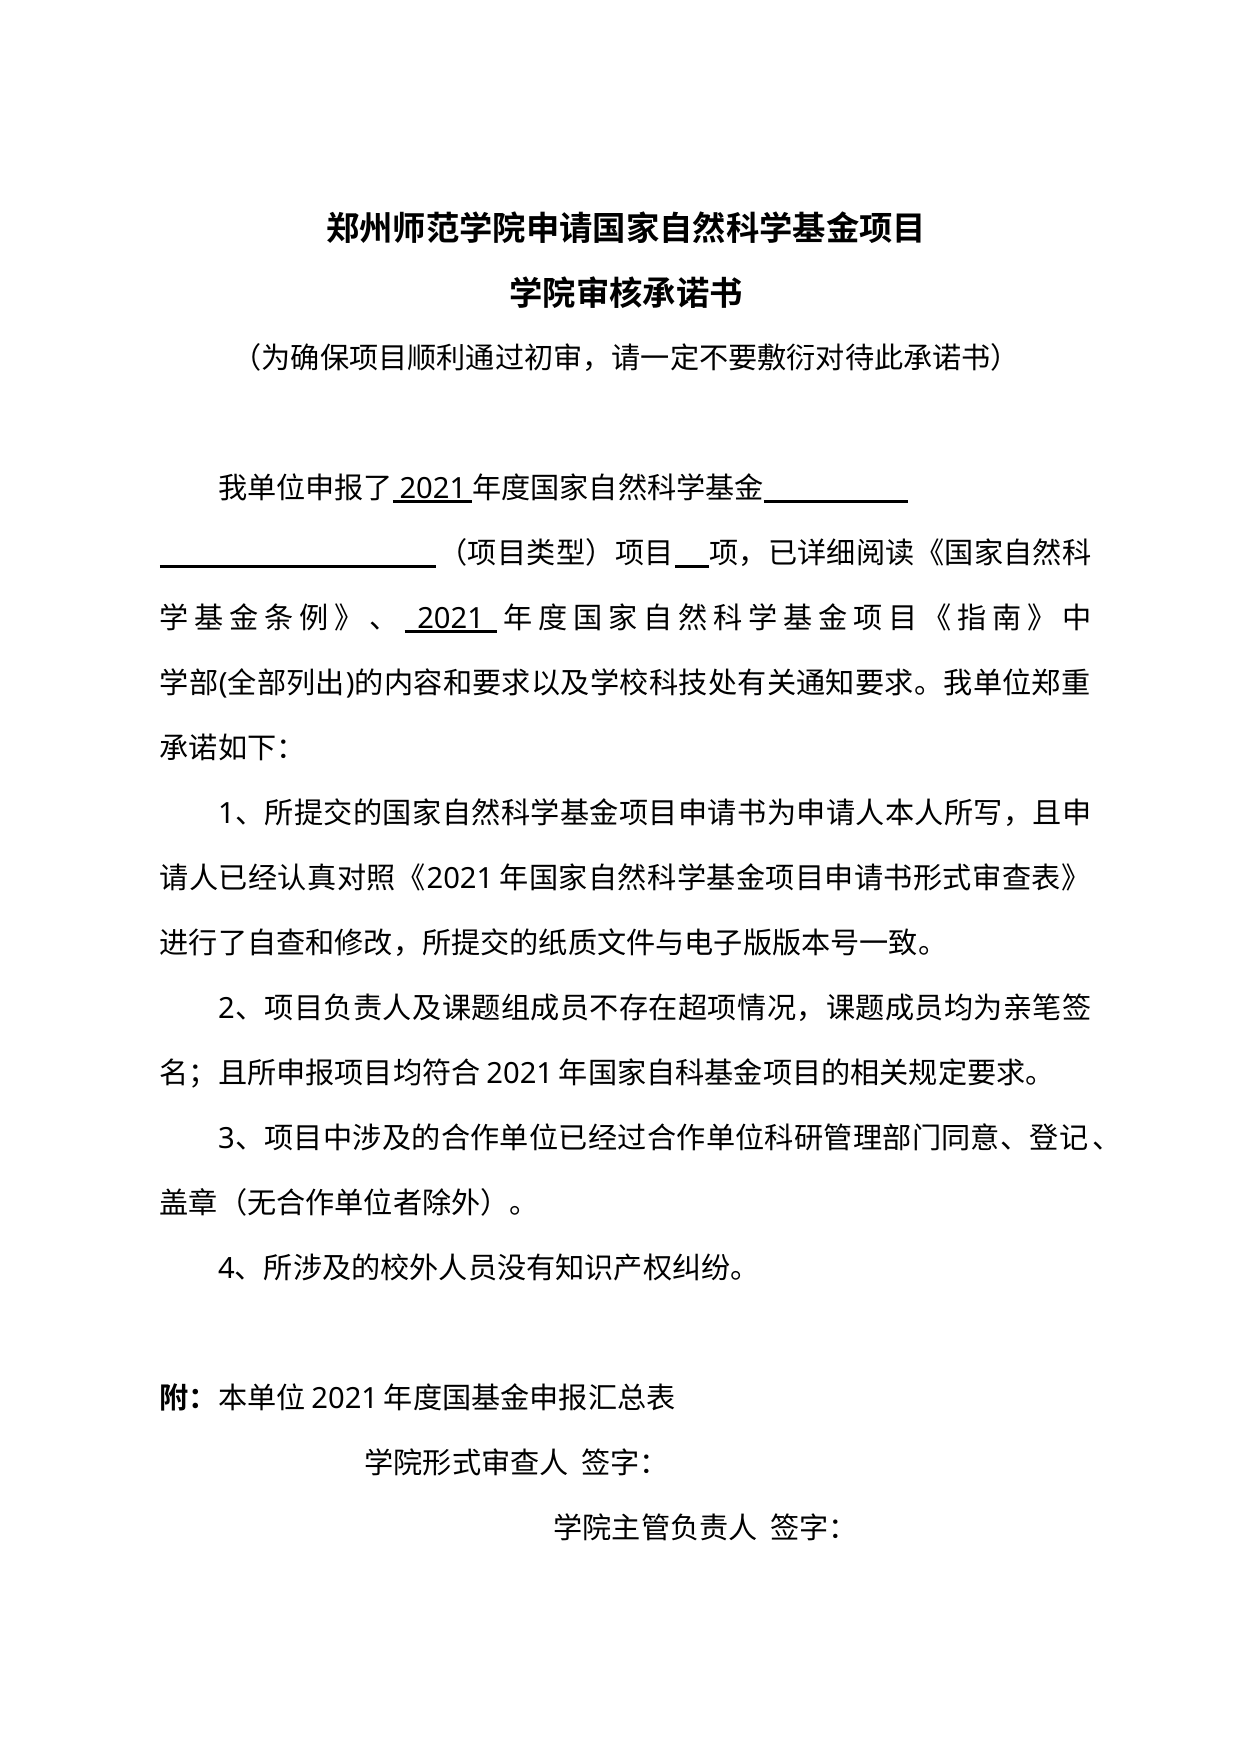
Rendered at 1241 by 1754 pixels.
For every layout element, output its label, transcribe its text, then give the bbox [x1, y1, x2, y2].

text 郑州师范学院申请国家自然科学基金项目 [159, 193, 1092, 258]
text 3、项目中涉及的合作单位已经过合作单位科研管理部门同意、登记、盖章（无合作单位者除外）。 [159, 1103, 1092, 1233]
text 4、所涉及的校外人员没有知识产权纠纷。 [159, 1233, 1092, 1298]
text 学院形式审查人 签字： [159, 1428, 1092, 1493]
text 学院审核承诺书 [159, 258, 1092, 323]
text 学院主管负责人 签字： [159, 1493, 1092, 1558]
text （为确保项目顺利通过初审，请一定不要敷衍对待此承诺书） [159, 323, 1092, 388]
text 我单位申报了 2021年度国家自然科学基金 [159, 453, 1092, 518]
text （项目类型）项目 项，已详细阅读《国家自然科学基金条例》、 2021 年度国家自然科学基金项目《指南》中 学部(全部列出)的内容和要求以及学校科技处有关通知要求。我单位郑重承诺如下： [159, 518, 1092, 778]
text 附：本单位2021年度国基金申报汇总表 [159, 1363, 1092, 1428]
text 2、项目负责人及课题组成员不存在超项情况，课题成员均为亲笔签名；且所申报项目均符合2021年国家自科基金项目的相关规定要求。 [159, 973, 1092, 1103]
text 1、所提交的国家自然科学基金项目申请书为申请人本人所写，且申请人已经认真对照《2021年国家自然科学基金项目申请书形式审查表》进行了自查和修改，所提交的纸质文件与电子版版本号一致。 [159, 778, 1092, 973]
